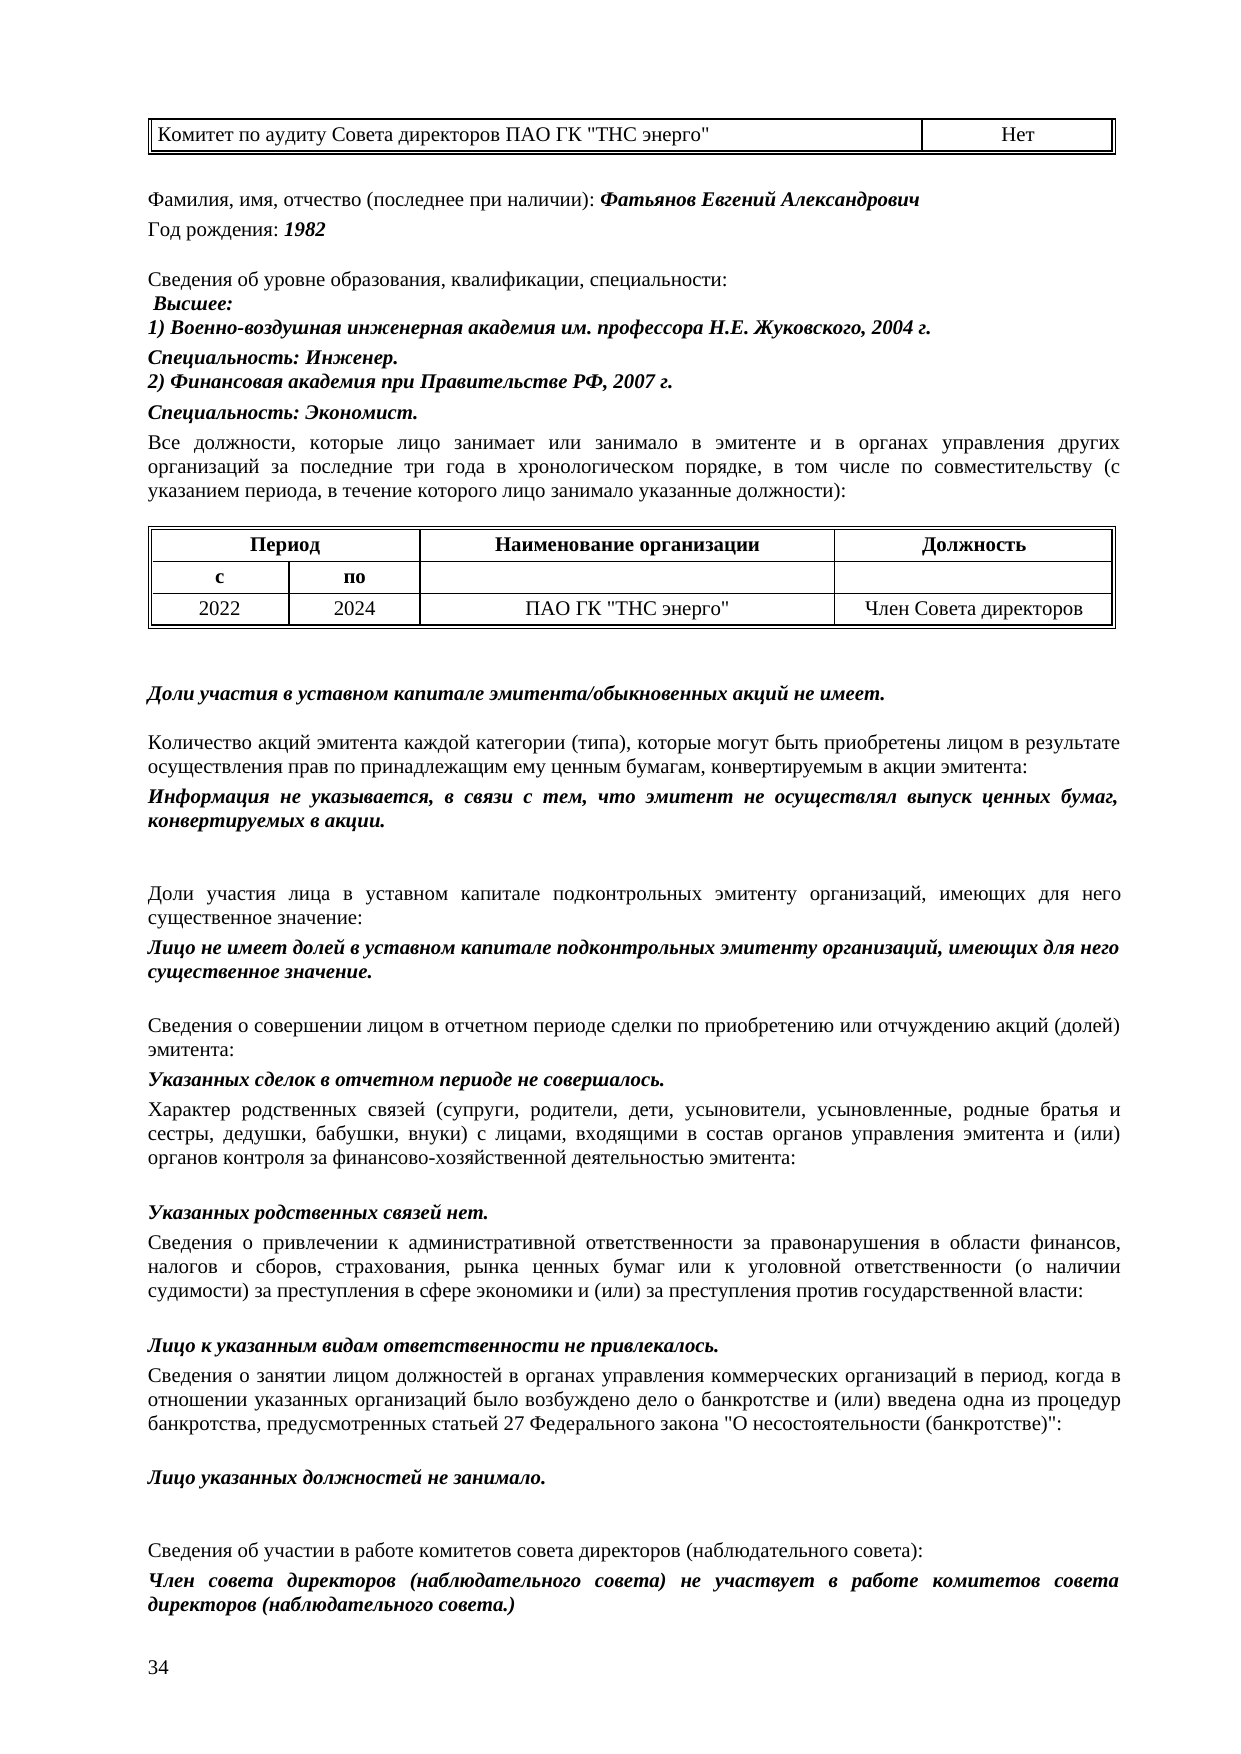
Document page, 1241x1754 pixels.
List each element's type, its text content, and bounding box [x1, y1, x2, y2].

text Лицо к указанным видам ответственности не привлекалось. [148, 1332, 1122, 1357]
table_cell по [290, 562, 419, 592]
text Сведения об уровне образования, квалификации, специальности: Высшее: 1) Военно-воздушная инженерная академия им. профессора Н.Е. Жуковского, 2004 г. [148, 267, 1122, 339]
subtitle Сведения о совершении лицом в отчетном периоде сделки по приобретению или отчуждению акций (долей) эмитента: [148, 1012, 1122, 1061]
text Все должности, которые лицо занимает или занимало в эмитенте и в органах управления других организаций за последние три года в хронологическом порядке, в том числе по совместительству (с указанием периода, в течение которого лицо занимало указанные должности): [148, 430, 1122, 502]
table_cell [421, 562, 834, 592]
text Специальность: Экономист. [148, 400, 1122, 424]
text Член совета директоров (наблюдательного совета) не участвует в работе комитетов совета директоров (наблюдательного совета.) [148, 1568, 1122, 1616]
text Лицо указанных должностей не занимало. [148, 1465, 1122, 1489]
table_cell [835, 562, 1111, 592]
text Фамилия, имя, отчество (последнее при наличии): Фатьянов Евгений Александрович [148, 187, 1122, 211]
text Лицо не имеет долей в уставном капитале подконтрольных эмитенту организаций, имеющих для него существенное значение. [148, 935, 1122, 983]
text Доли участия в уставном капитале эмитента/обыкновенных акций не имеет. [148, 681, 1122, 704]
text Год рождения: 1982 [148, 217, 1122, 241]
text Информация не указывается, в связи с тем, что эмитент не осуществлял выпуск ценных бумаг, конвертируемых в акции. [148, 784, 1122, 832]
text Указанных родственных связей нет. [148, 1200, 1122, 1224]
text Указанных сделок в отчетном периоде не совершалось. [148, 1067, 1122, 1091]
table_header Период [152, 530, 419, 561]
text Специальность: Инженер. 2) Финансовая академия при Правительстве РФ, 2007 г. [148, 345, 1122, 393]
text Характер родственных связей (супруги, родители, дети, усыновители, усыновленные, родные братья и сестры, дедушки, бабушки, внуки) с лицами, входящими в состав органов управления эмитента и (или) органов контроля за финансово-хозяйственной деятельностью эмитента: [148, 1097, 1122, 1193]
table_cell 2024 [290, 594, 419, 624]
subtitle Доли участия лица в уставном капитале подконтрольных эмитенту организаций, имеющих для него существенное значение: [148, 881, 1122, 929]
table_cell с [152, 562, 288, 592]
table_cell 2022 [152, 594, 288, 624]
text Количество акций эмитента каждой категории (типа), которые могут быть приобретены лицом в результате осуществления прав по принадлежащим ему ценным бумагам, конвертируемым в акции эмитента: [148, 730, 1122, 778]
table_cell Член Совета директоров [835, 594, 1111, 624]
text Сведения о занятии лицом должностей в органах управления коммерческих организаций в период, когда в отношении указанных организаций было возбуждено дело о банкротстве и (или) введена одна из процедур банкротства, предусмотренных статьей 27 Федерального закона "О несостоятельности (банкротстве)": [148, 1363, 1122, 1459]
table_cell Нет [923, 120, 1111, 150]
table_cell ПАО ГК "ТНС энерго" [421, 594, 834, 624]
text Сведения о привлечении к административной ответственности за правонарушения в области финансов, налогов и сборов, страхования, рынка ценных бумаг или к уголовной ответственности (о наличии судимости) за преступления в сфере экономики и (или) за преступления против государственной власти: [148, 1230, 1122, 1326]
table_header Должность [835, 530, 1111, 561]
subtitle Сведения об участии в работе комитетов совета директоров (наблюдательного совета): [148, 1538, 1122, 1562]
table_cell Комитет по аудиту Совета директоров ПАО ГК "ТНС энерго" [152, 120, 921, 150]
table_header Наименование организации [421, 530, 834, 561]
